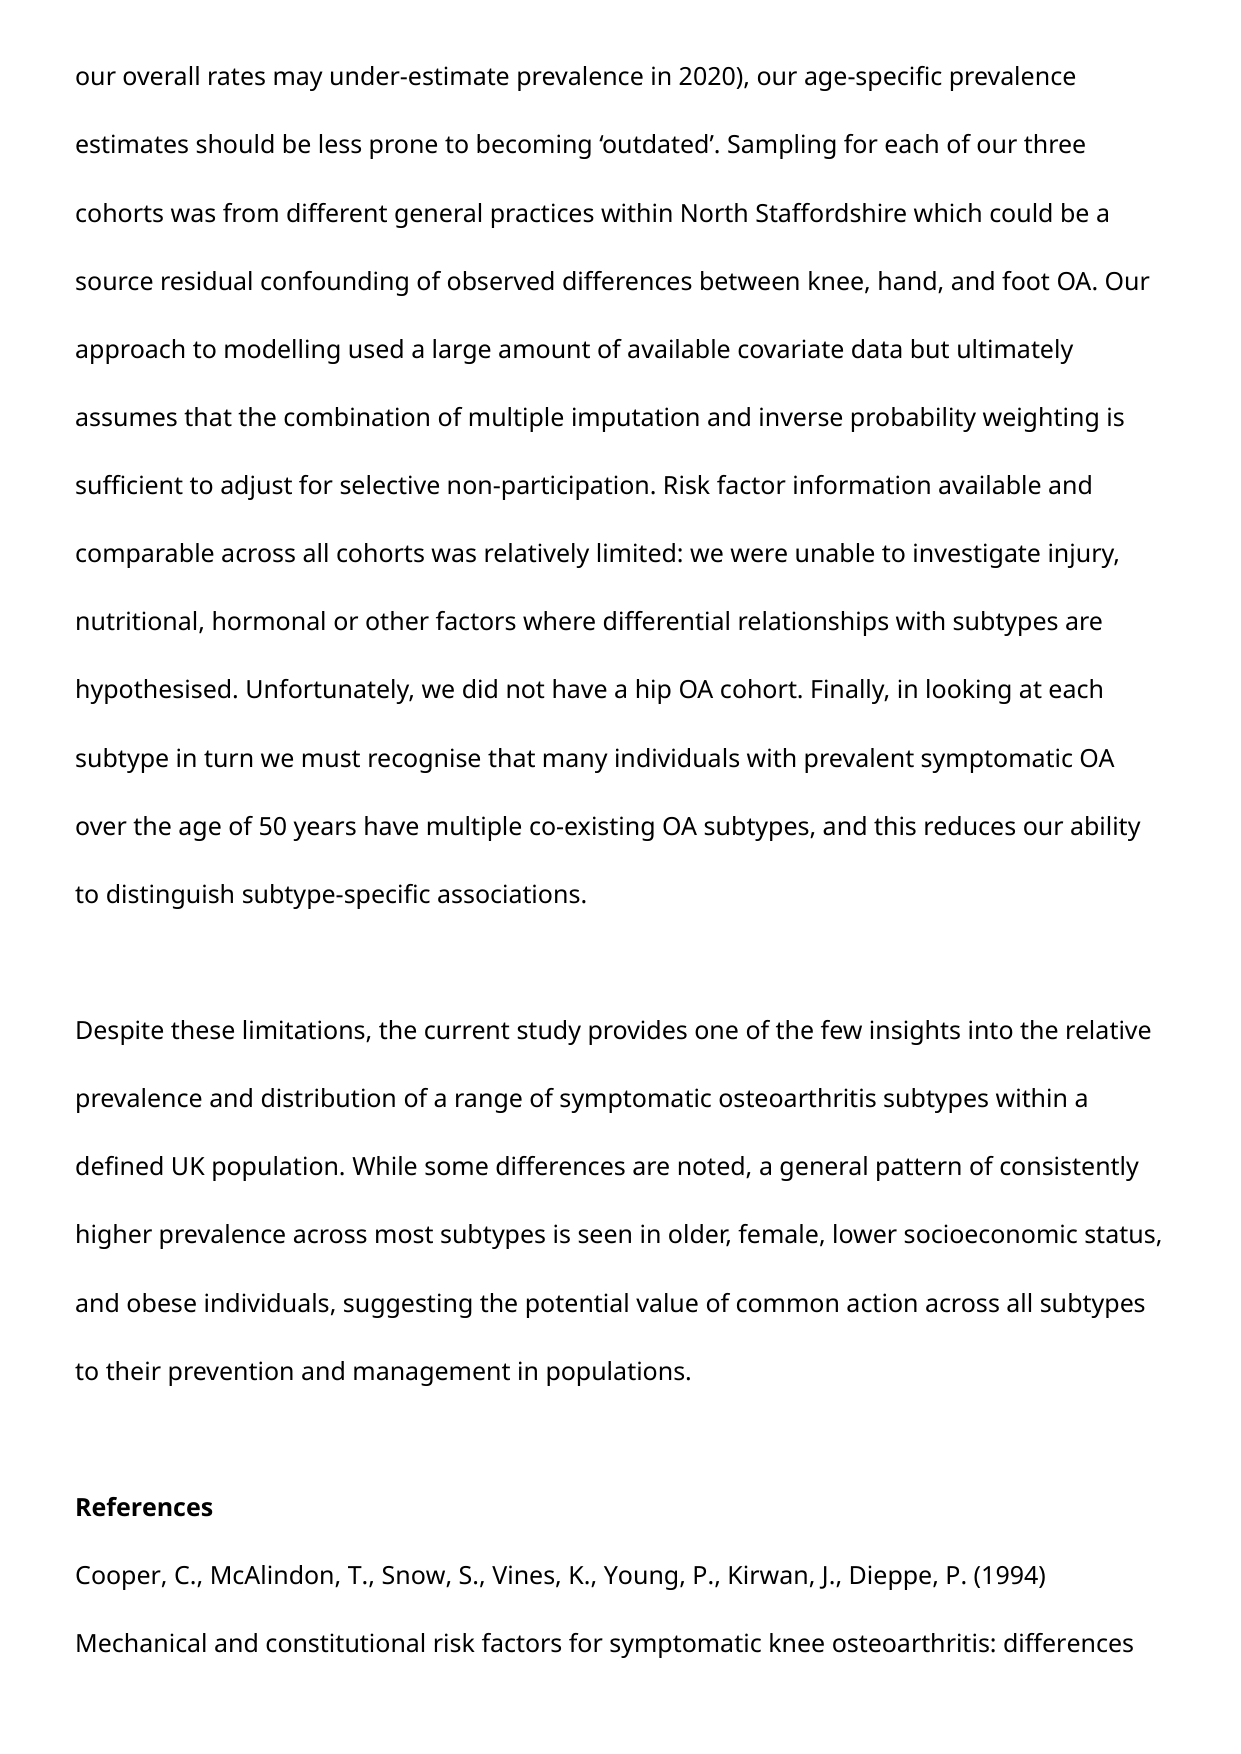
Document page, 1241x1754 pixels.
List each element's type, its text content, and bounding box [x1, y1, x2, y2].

text References [75, 1490, 1165, 1524]
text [75, 1558, 1165, 1660]
text Despite these limitations, the current study provides one of the few insights into the relative prevalence and distribution of a range of symptomatic osteoarthritis subtypes within a defined UK population. While some differences are noted, a general pattern of consistently higher prevalence across most subtypes is seen in older, female, lower socioeconomic status, and obese individuals, suggesting the potential value of common action across all subtypes to their prevention and management in populations. [75, 1013, 1165, 1387]
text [75, 59, 1165, 911]
